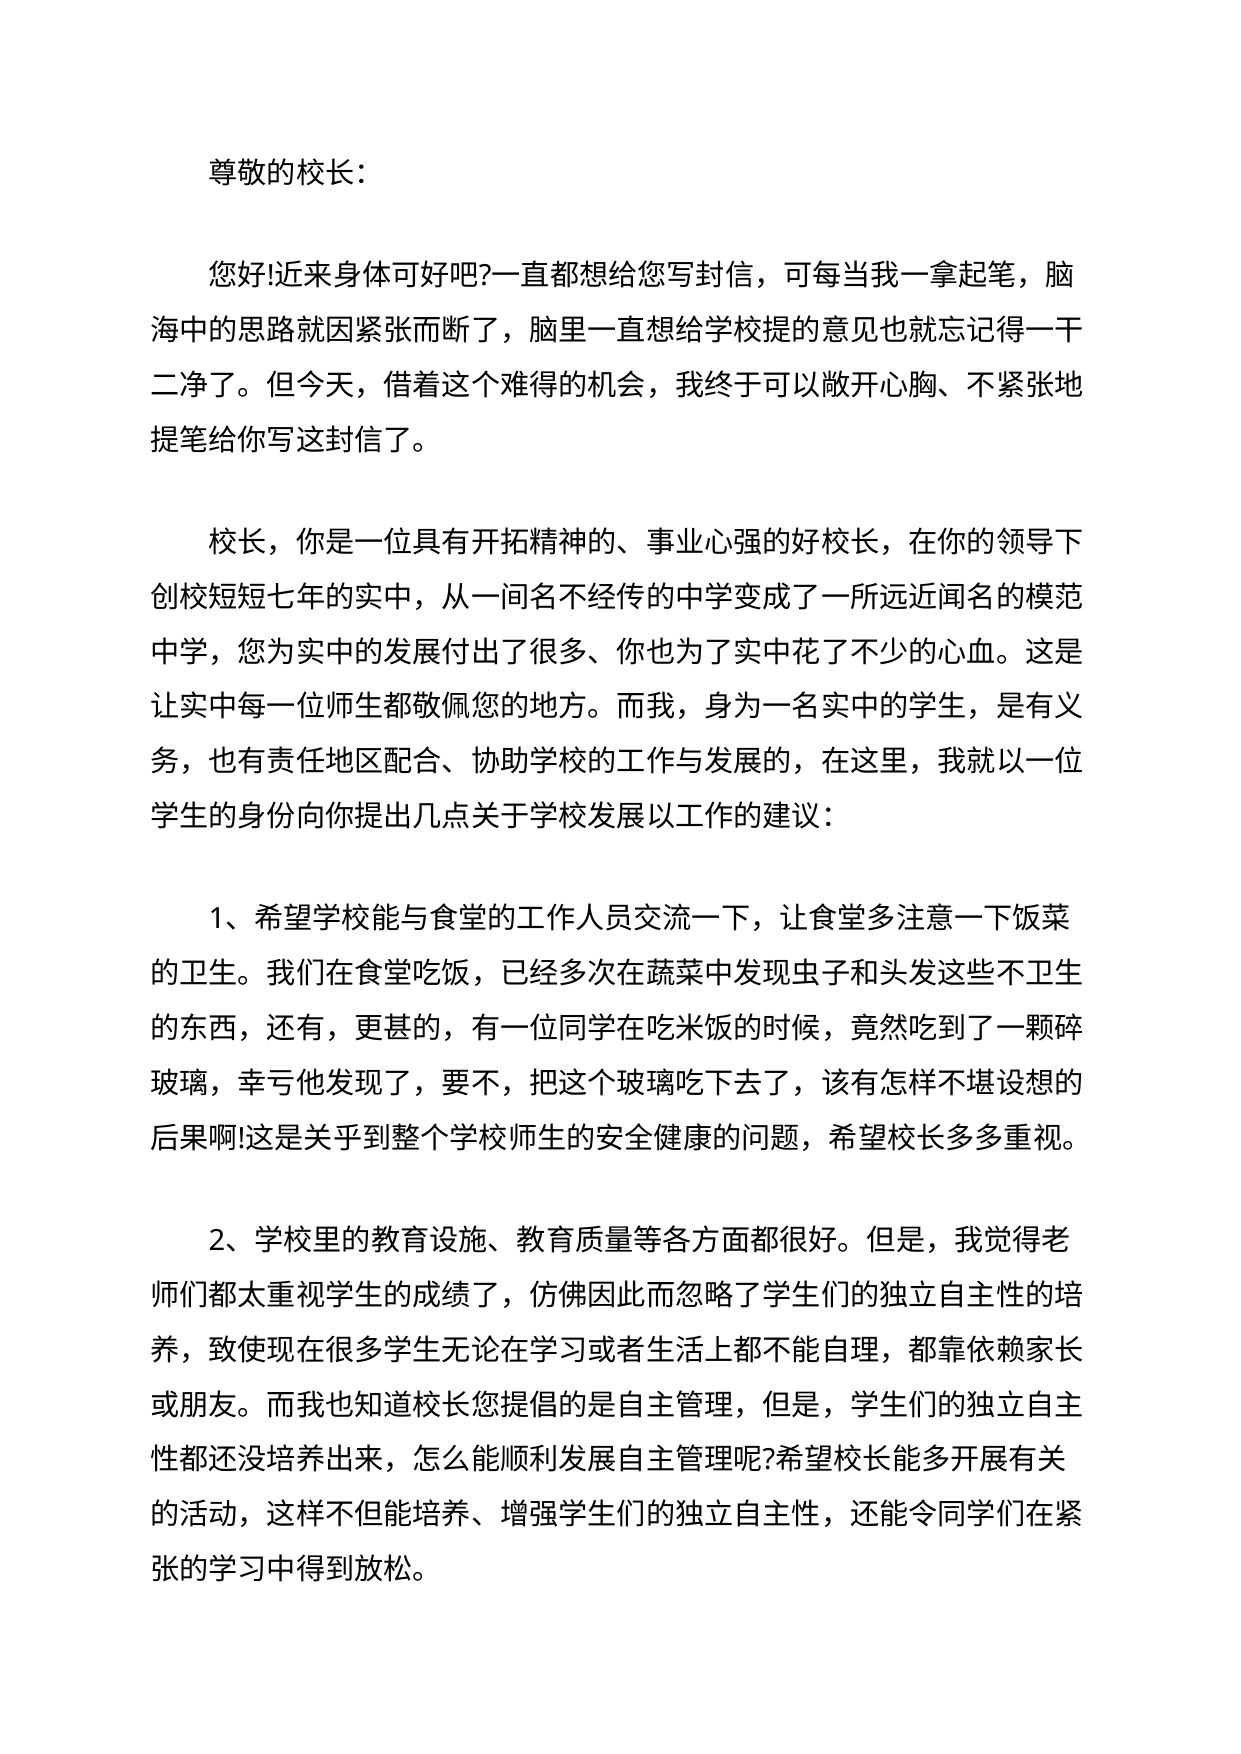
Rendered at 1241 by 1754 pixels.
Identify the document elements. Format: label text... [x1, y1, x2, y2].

text 您好!近来身体可好吧?一直都想给您写封信，可每当我一拿起笔，脑海中的思路就因紧张而断了，脑里一直想给学校提的意见也就忘记得一干二净了。但今天，借着这个难得的机会，我终于可以敞开心胸、不紧张地提笔给你写这封信了。 [150, 252, 1090, 459]
text 1、希望学校能与食堂的工作人员交流一下，让食堂多注意一下饭菜的卫生。我们在食堂吃饭，已经多次在蔬菜中发现虫子和头发这些不卫生的东西，还有，更甚的，有一位同学在吃米饭的时候，竟然吃到了一颗碎玻璃，幸亏他发现了，要不，把这个玻璃吃下去了，该有怎样不堪设想的后果啊!这是关乎到整个学校师生的安全健康的问题，希望校长多多重视。 [150, 894, 1090, 1157]
text 校长，你是一位具有开拓精神的、事业心强的好校长，在你的领导下创校短短七年的实中，从一间名不经传的中学变成了一所远近闻名的模范中学，您为实中的发展付出了很多、你也为了实中花了不少的心血。这是让实中每一位师生都敬佩您的地方。而我，身为一名实中的学生，是有义务，也有责任地区配合、协助学校的工作与发展的，在这里，我就以一位学生的身份向你提出几点关于学校发展以工作的建议： [150, 518, 1090, 835]
text 尊敬的校长： [150, 150, 1090, 192]
text 2、学校里的教育设施、教育质量等各方面都很好。但是，我觉得老师们都太重视学生的成绩了，仿佛因此而忽略了学生们的独立自主性的培养，致使现在很多学生无论在学习或者生活上都不能自理，都靠依赖家长或朋友。而我也知道校长您提倡的是自主管理，但是，学生们的独立自主性都还没培养出来，怎么能顺利发展自主管理呢?希望校长能多开展有关的活动，这样不但能培养、增强学生们的独立自主性，还能令同学们在紧张的学习中得到放松。 [150, 1216, 1090, 1588]
